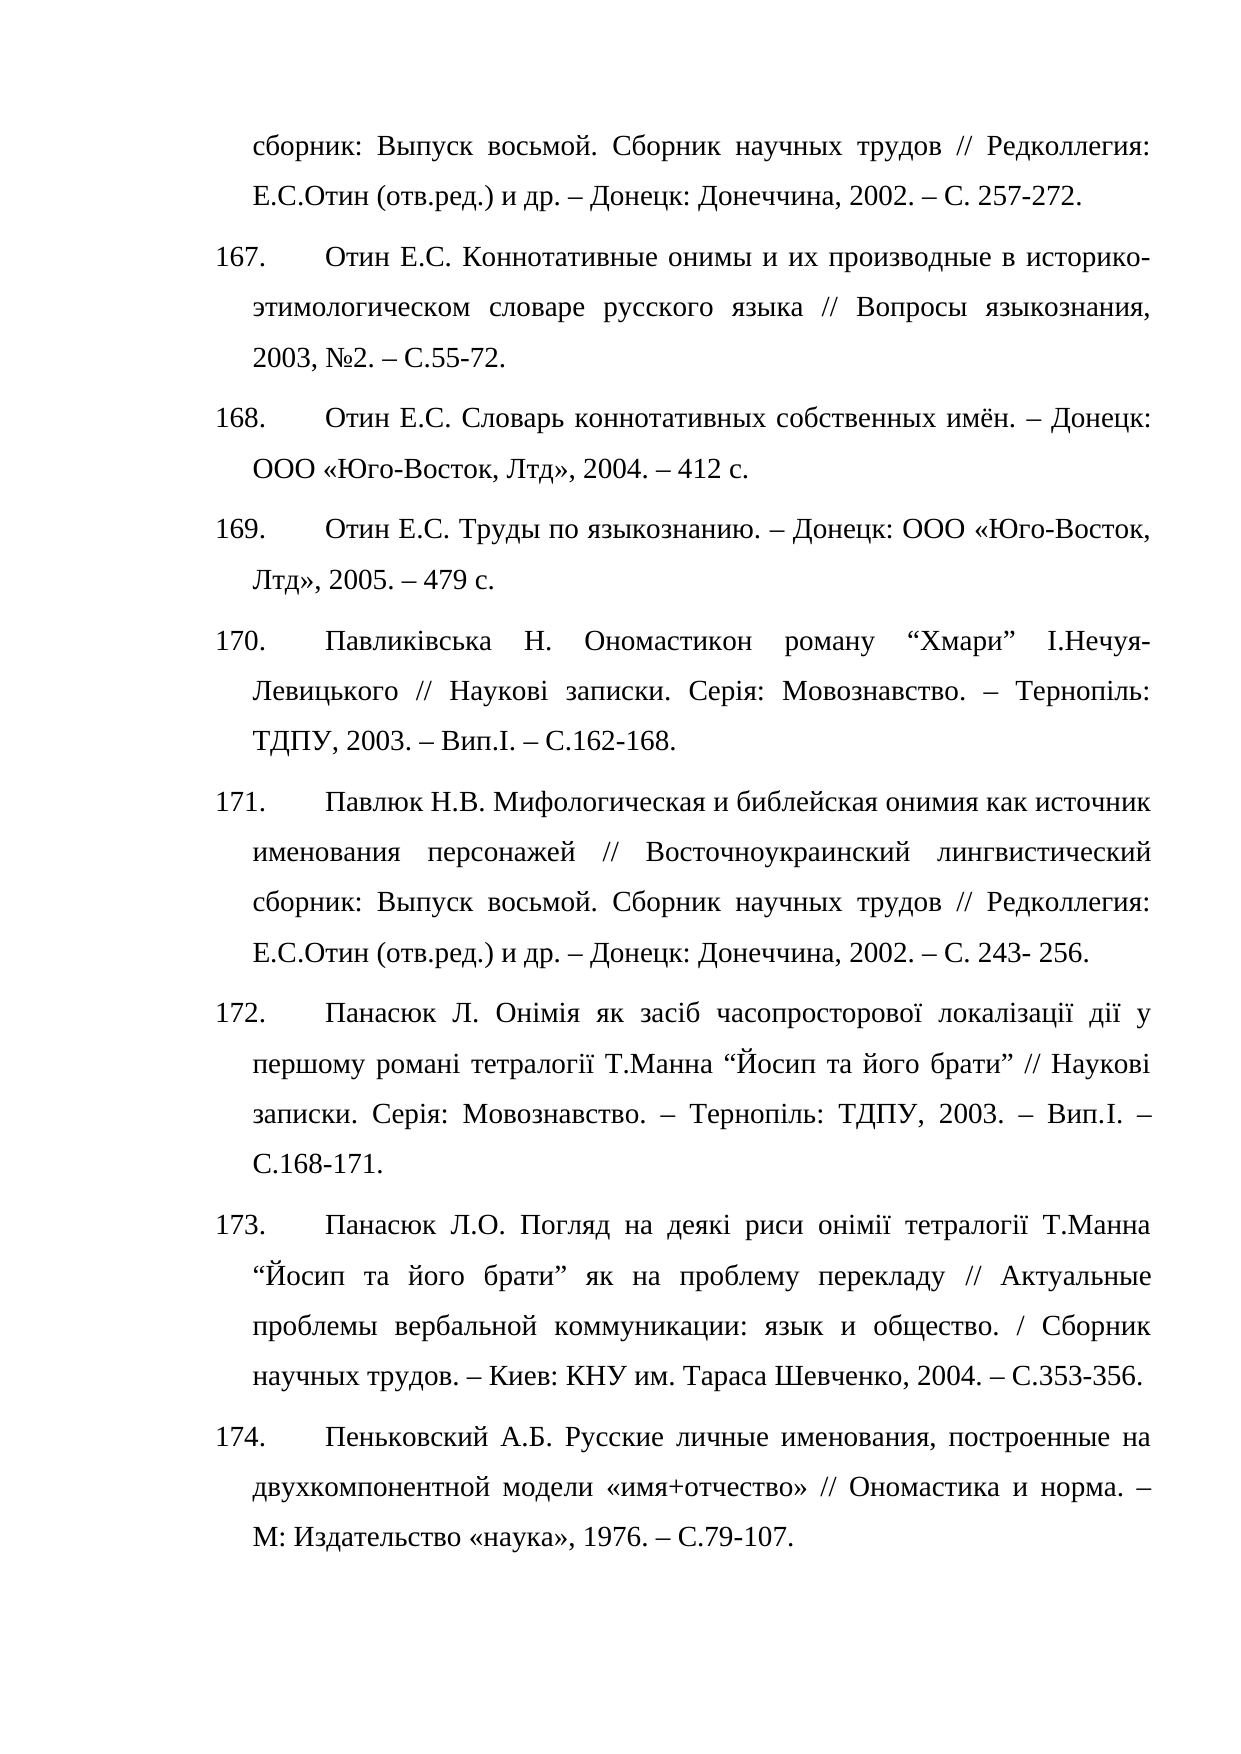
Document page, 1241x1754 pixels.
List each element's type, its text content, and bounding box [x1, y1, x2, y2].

list Панасюк Л. Онімія як засіб часопросторової локалізації дії у першому романі тетралогії Т.Манна “Йосип та його брати” // Наукові записки. Серія: Мовознавство. – Тернопіль: ТДПУ, 2003. – Вип.I. – С.168-171. [215, 996, 1152, 1180]
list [215, 128, 1152, 212]
list Павликівська Н. Ономастикон роману “Хмари” І.Нечуя-Левицького // Наукові записки. Серія: Мовознавство. – Тернопіль: ТДПУ, 2003. – Вип.I. – С.162-168. [215, 623, 1152, 757]
list Отин Е.С. Коннотативные онимы и их производные в историко-этимологическом словаре русского языка // Вопросы языкознания, 2003, №2. – С.55-72. [215, 239, 1152, 373]
list Панасюк Л.О. Погляд на деякі риси онімії тетралогії Т.Манна “Йосип та його брати” як на проблему перекладу // Актуальные проблемы вербальной коммуникации: язык и общество. / Сборник научных трудов. – Киев: КНУ им. Тараса Шевченко, 2004. – С.353-356. [215, 1207, 1152, 1392]
list Отин Е.С. Словарь коннотативных собственных имён. – Донецк: ООО «Юго-Восток, Лтд», 2004. – 412 с. [215, 401, 1152, 484]
list Отин Е.С. Труды по языкознанию. – Донецк: ООО «Юго-Восток, Лтд», 2005. – 479 с. [215, 512, 1152, 595]
list Пеньковский А.Б. Русские личные именования, построенные на двухкомпонентной модели «имя+отчество» // Ономастика и норма. – М: Издательство «наука», 1976. – С.79-107. [215, 1419, 1152, 1553]
list Павлюк Н.В. Мифологическая и библейская онимия как источник именования персонажей // Восточноукраинский лингвистический сборник: Выпуск восьмой. Сборник научных трудов // Редколлегия: Е.С.Отин (отв.ред.) и др. – Донецк: Донеччина, 2002. – С. 243- 256. [215, 784, 1152, 968]
